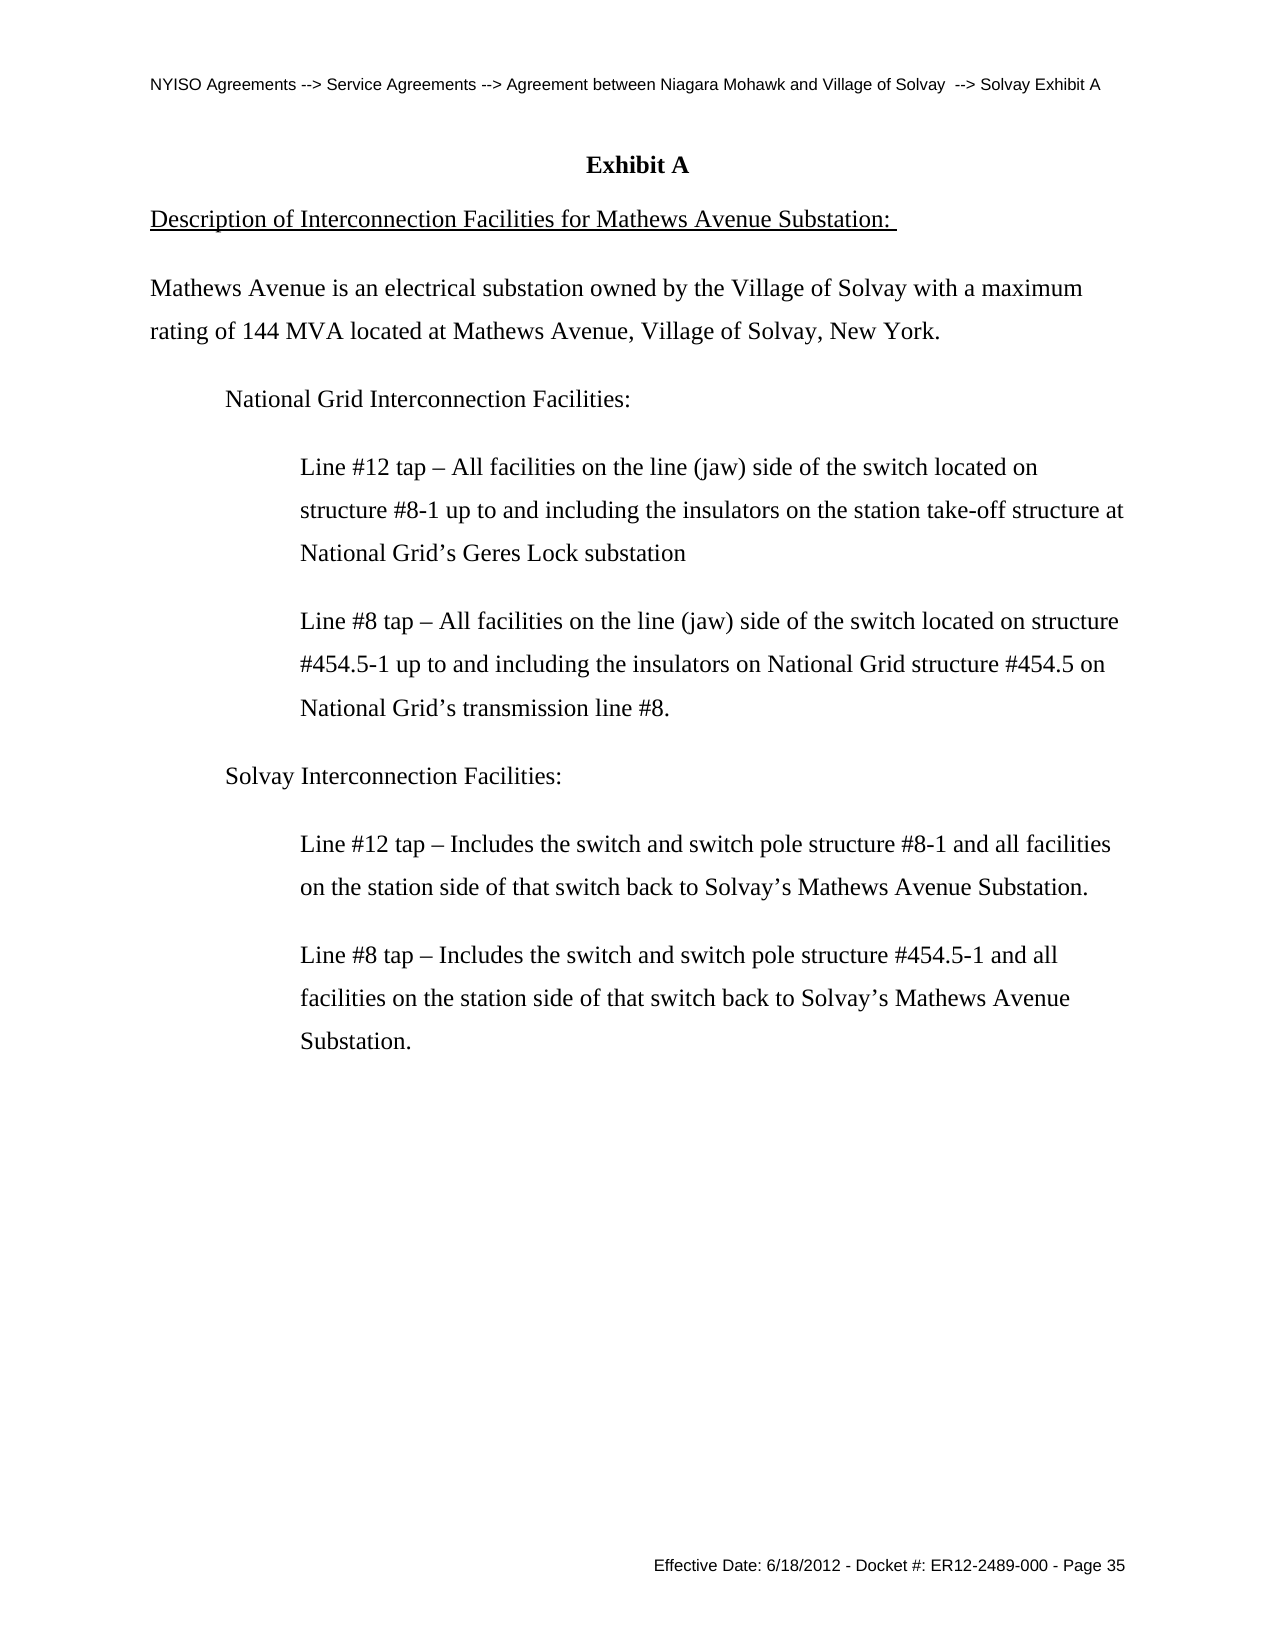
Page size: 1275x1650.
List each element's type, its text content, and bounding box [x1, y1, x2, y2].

text Description of Interconnection Facilities for Mathews Avenue Substation: [150, 204, 1125, 233]
text National Grid Interconnection Facilities: [225, 384, 1125, 413]
text Mathews Avenue is an electrical substation owned by the Village of Solvay with a maximum rating of 144 MVA located at Mathews Avenue, Village of Solvay, New York. [150, 273, 1125, 344]
text Line #8 tap – All facilities on the line (jaw) side of the switch located on structure #454.5-1 up to and including the insulators on National Grid structure #454.5 on National Grid’s transmission line #8. [300, 606, 1125, 721]
text Line #12 tap – Includes the switch and switch pole structure #8-1 and all facilities on the station side of that switch back to Solvay’s Mathews Avenue Substation. [300, 829, 1125, 901]
text Line #8 tap – Includes the switch and switch pole structure #454.5-1 and all facilities on the station side of that switch back to Solvay’s Mathews Avenue Substation. [300, 940, 1125, 1055]
text Solvay Interconnection Facilities: [225, 761, 1125, 789]
text Line #12 tap – All facilities on the line (jaw) side of the switch located on structure #8-1 up to and including the insulators on the station take-off structure at National Grid’s Geres Lock substation [300, 452, 1125, 567]
text Exhibit A [150, 151, 1125, 179]
